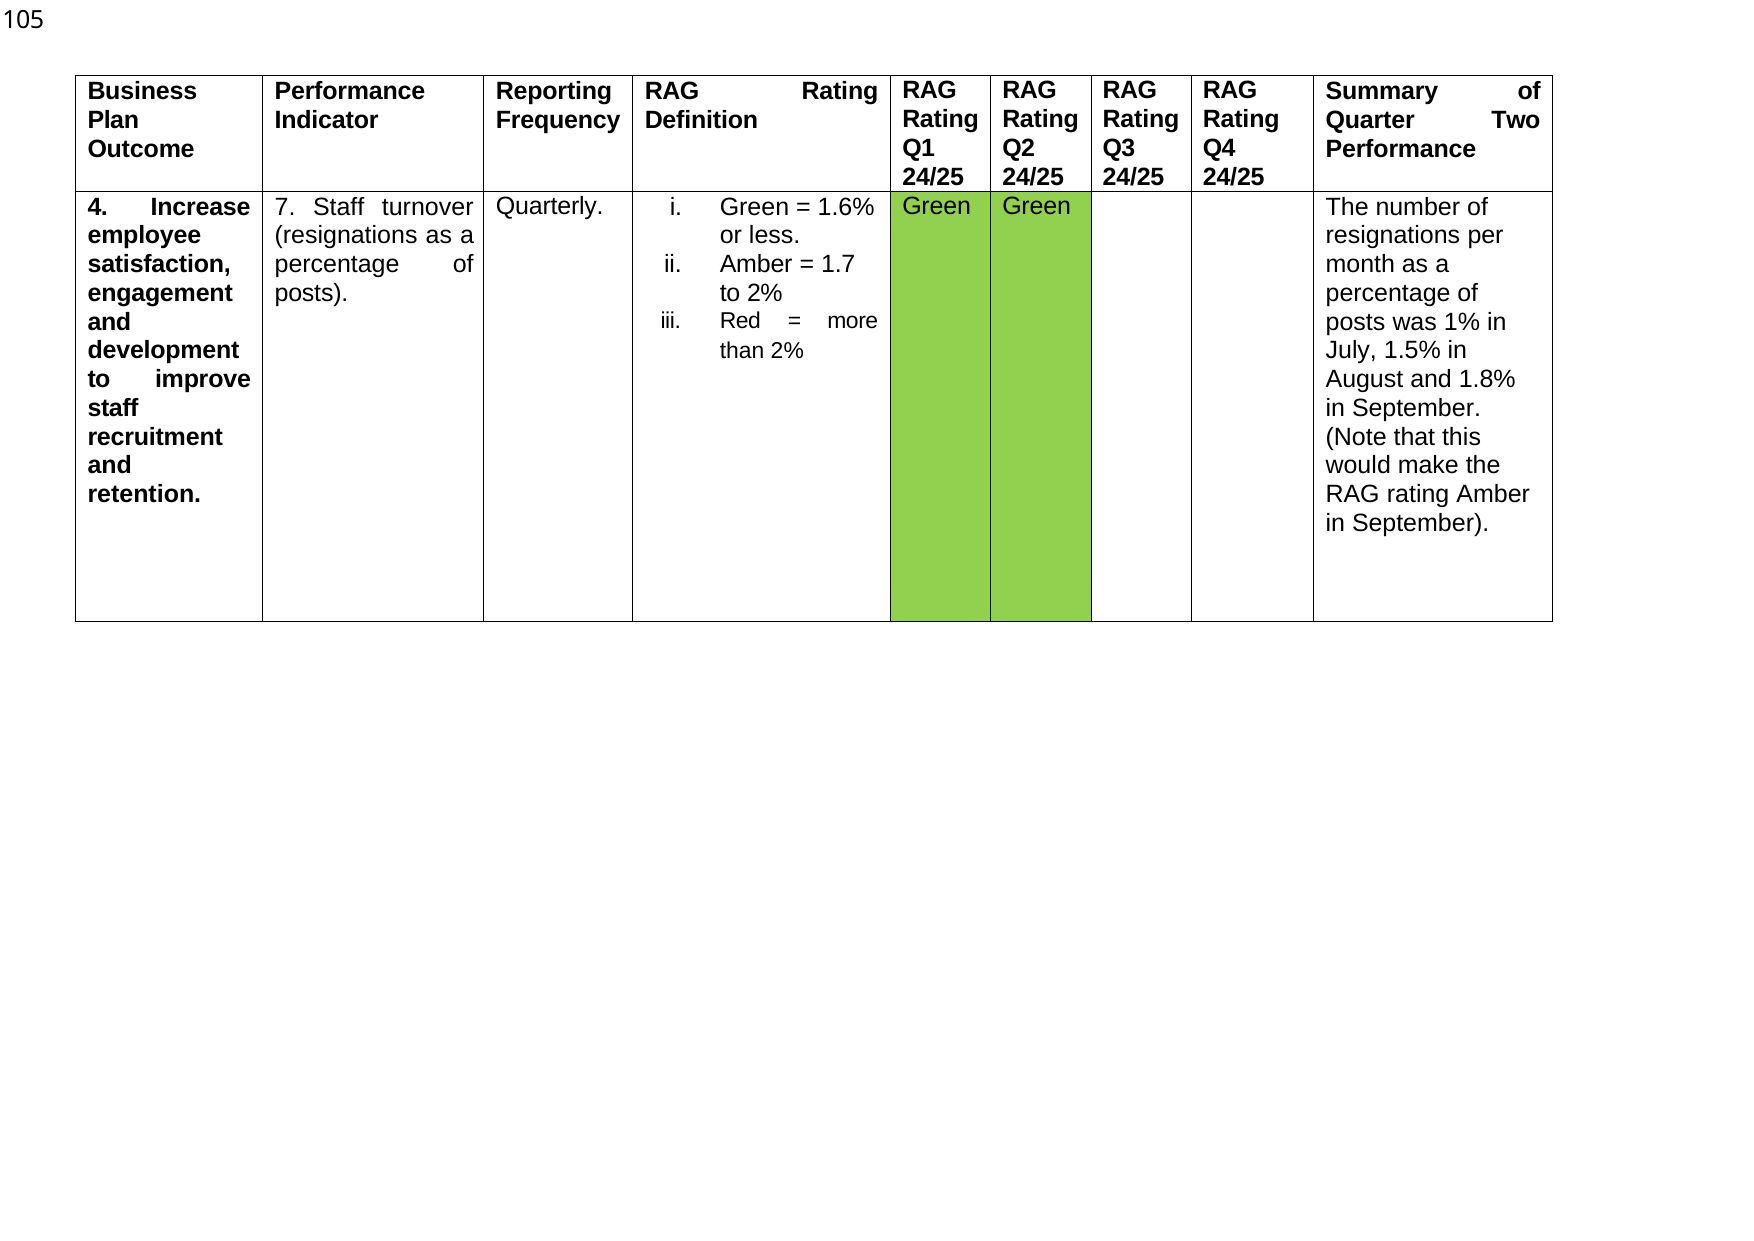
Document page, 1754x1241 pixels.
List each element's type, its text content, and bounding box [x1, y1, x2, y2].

table_cell Green = 1.6% or less. Amber = 1.7 to 2% Red = more than 2% [633, 192, 890, 621]
table_header RAG Rating Q2 24/25 [991, 76, 1091, 191]
table_cell Green [991, 192, 1091, 621]
table_header RAG Rating Definition [633, 76, 890, 191]
table_header RAG Rating Q4 24/25 [1192, 76, 1313, 191]
table_header RAG Rating Q1 24/25 [891, 76, 990, 191]
table_cell 4. Increase employee satisfaction, engagement and development to improve staff recruitment and retention. [76, 192, 262, 621]
table_header Business Plan Outcome [76, 76, 262, 191]
table_cell Green [891, 192, 990, 621]
table_cell [1092, 192, 1191, 621]
table_cell [1192, 192, 1313, 621]
table_header Reporting Frequency [484, 76, 632, 191]
table_header Summary of Quarter Two Performance [1314, 76, 1552, 191]
table_header RAG Rating Q3 24/25 [1092, 76, 1191, 191]
table_header Performance Indicator [263, 76, 483, 191]
table_cell The number of resignations per month as a percentage of posts was 1% in July, 1.5% in August and 1.8% in September. (Note that this would make the RAG rating Amber in September). [1314, 192, 1552, 621]
table_cell 7. Staff turnover (resignations as a percentage of posts). [263, 192, 483, 621]
table_cell Quarterly. [484, 192, 632, 621]
